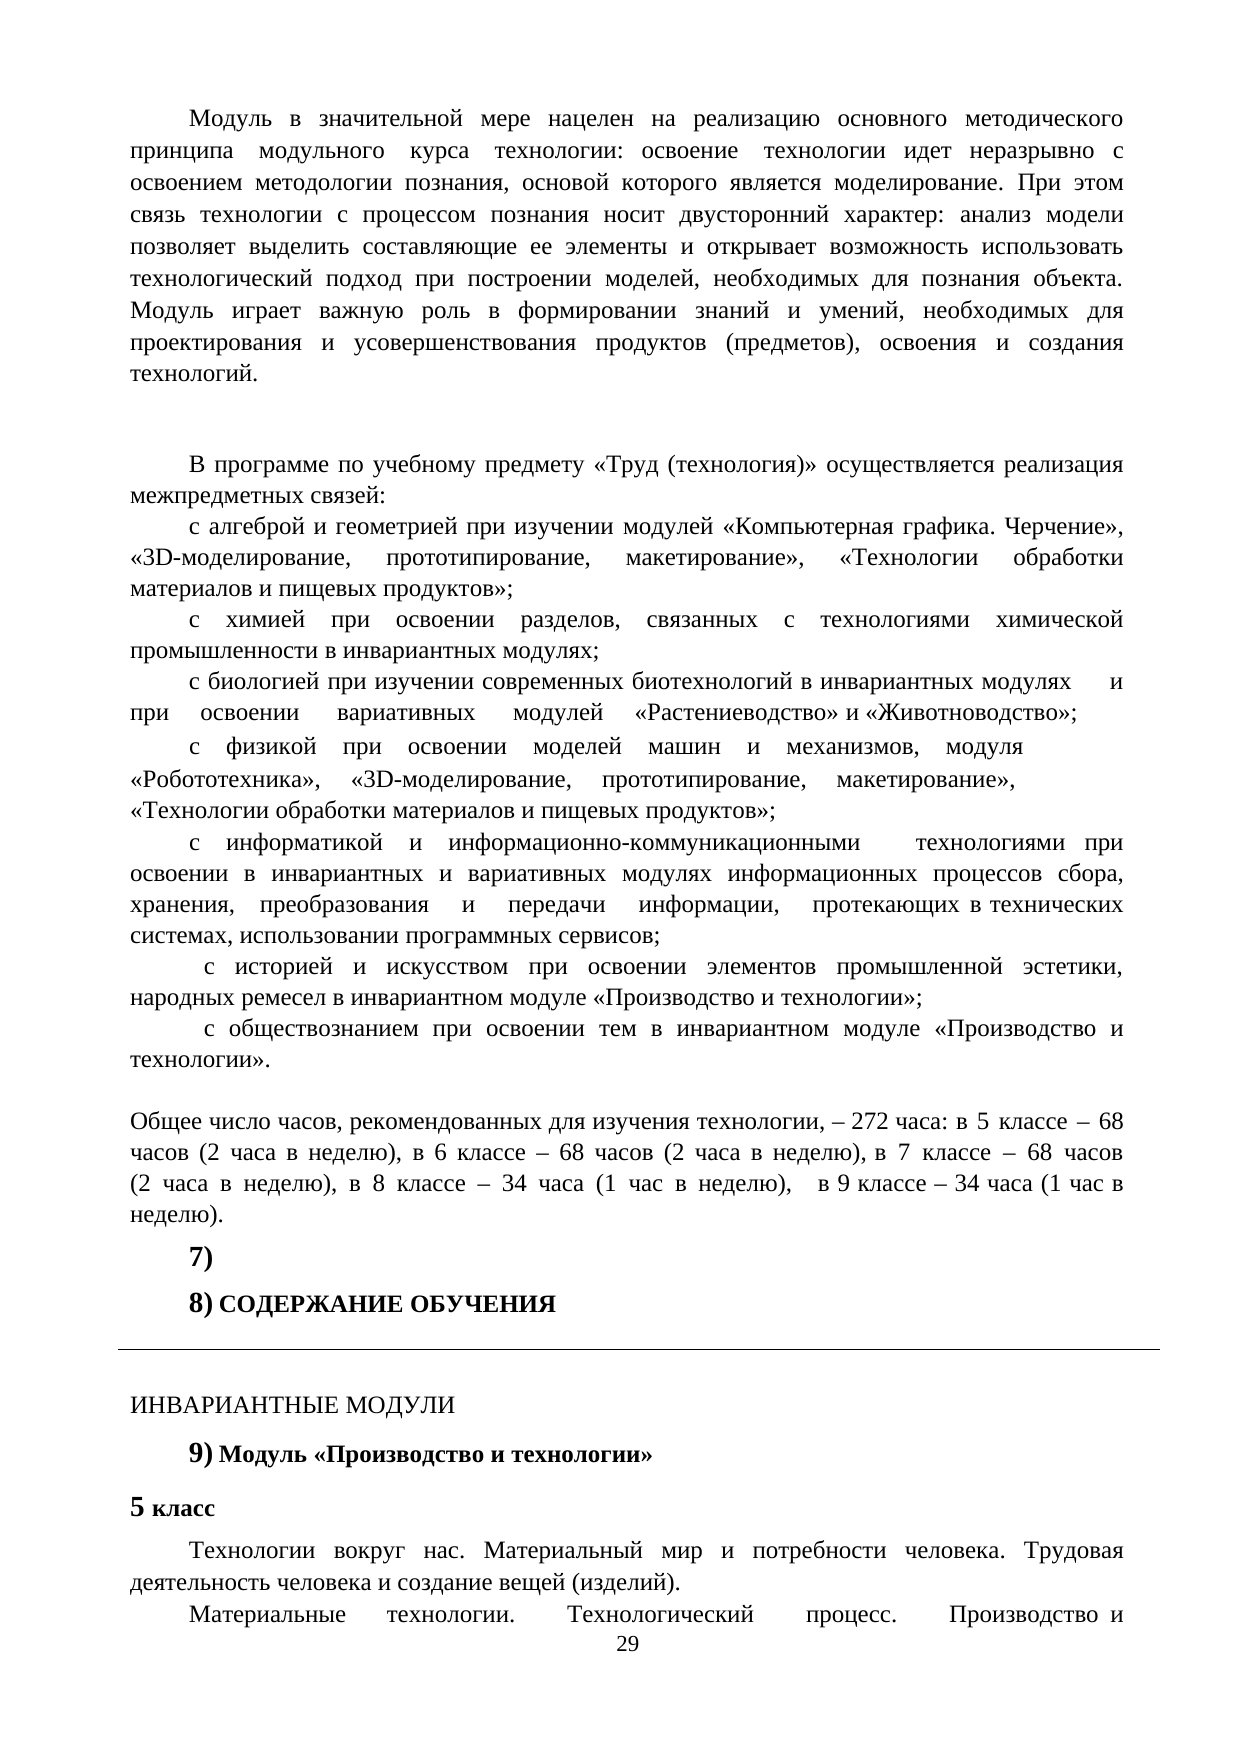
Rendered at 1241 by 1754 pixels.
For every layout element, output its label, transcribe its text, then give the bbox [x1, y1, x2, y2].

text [130, 1599, 1123, 1628]
text с информатикой и информационно-коммуникационными технологиями при освоении в инвариантных и вариативных модулях информационных процессов сбора, хранения, преобразования и передачи информации, протекающих в технических системах, использовании программных сервисов; [130, 827, 1124, 949]
text «Робототехника», «3D-моделирование, прототипирование, макетирование», [130, 764, 1137, 793]
text с обществознанием при освоении тем в инвариантном модуле «Производство и технологии». [130, 1013, 1124, 1073]
text «Технологии обработки материалов и пищевых продуктов»; [130, 795, 1137, 824]
text Модуль в значительной мере нацелен на реализацию основного методического принципа модульного курса технологии: освоение технологии идет неразрывно с освоением методологии познания, основой которого является моделирование. При этом связь технологии с процессом познания носит двусторонний характер: анализ модели позволяет выделить составляющие ее элементы и открывает возможность использовать технологический подход при построении моделей, необходимых для познания объекта. Модуль играет важную роль в формировании знаний и умений, необходимых для проектирования и усовершенствования продуктов (предметов), освоения и создания технологий. [130, 103, 1124, 387]
subtitle СОДЕРЖАНИЕ ОБУЧЕНИЯ [189, 1285, 1137, 1318]
text В программе по учебному предмету «Труд (технология)» осуществляется реализация межпредметных связей: [130, 449, 1123, 508]
text с биологией при изучении современных биотехнологий в инвариантных модулях и при освоении вариативных модулей «Растениеводство» и «Животноводство»; [130, 666, 1123, 726]
text с физикой при освоении моделей машин и механизмов, модуля [189, 728, 1137, 761]
text ИНВАРИАНТНЫЕ МОДУЛИ [130, 1391, 1137, 1419]
text Технологии вокруг нас. Материальный мир и потребности человека. Трудовая деятельность человека и создание вещей (изделий). [130, 1535, 1123, 1596]
subtitle Модуль «Производство и технологии» [189, 1436, 1137, 1469]
subtitle класс [130, 1489, 1137, 1523]
text с историей и искусством при освоении элементов промышленной эстетики, народных ремесел в инвариантном модуле «Производство и технологии»; [130, 951, 1124, 1011]
text Общее число часов, рекомендованных для изучения технологии, – 272 часа: в 5 классе – 68 часов (2 часа в неделю), в 6 классе – 68 часов (2 часа в неделю), в 7 классе – 68 часов (2 часа в неделю), в 8 классе – 34 часа (1 час в неделю), в 9 классе – 34 часа (1 час в неделю). [130, 1075, 1124, 1228]
text с химией при освоении разделов, связанных с технологиями химической промышленности в инвариантных модулях; [130, 604, 1124, 664]
text с алгеброй и геометрией при изучении модулей «Компьютерная графика. Черчение», «3D-моделирование, прототипирование, макетирование», «Технологии обработки материалов и пищевых продуктов»; [130, 511, 1123, 602]
